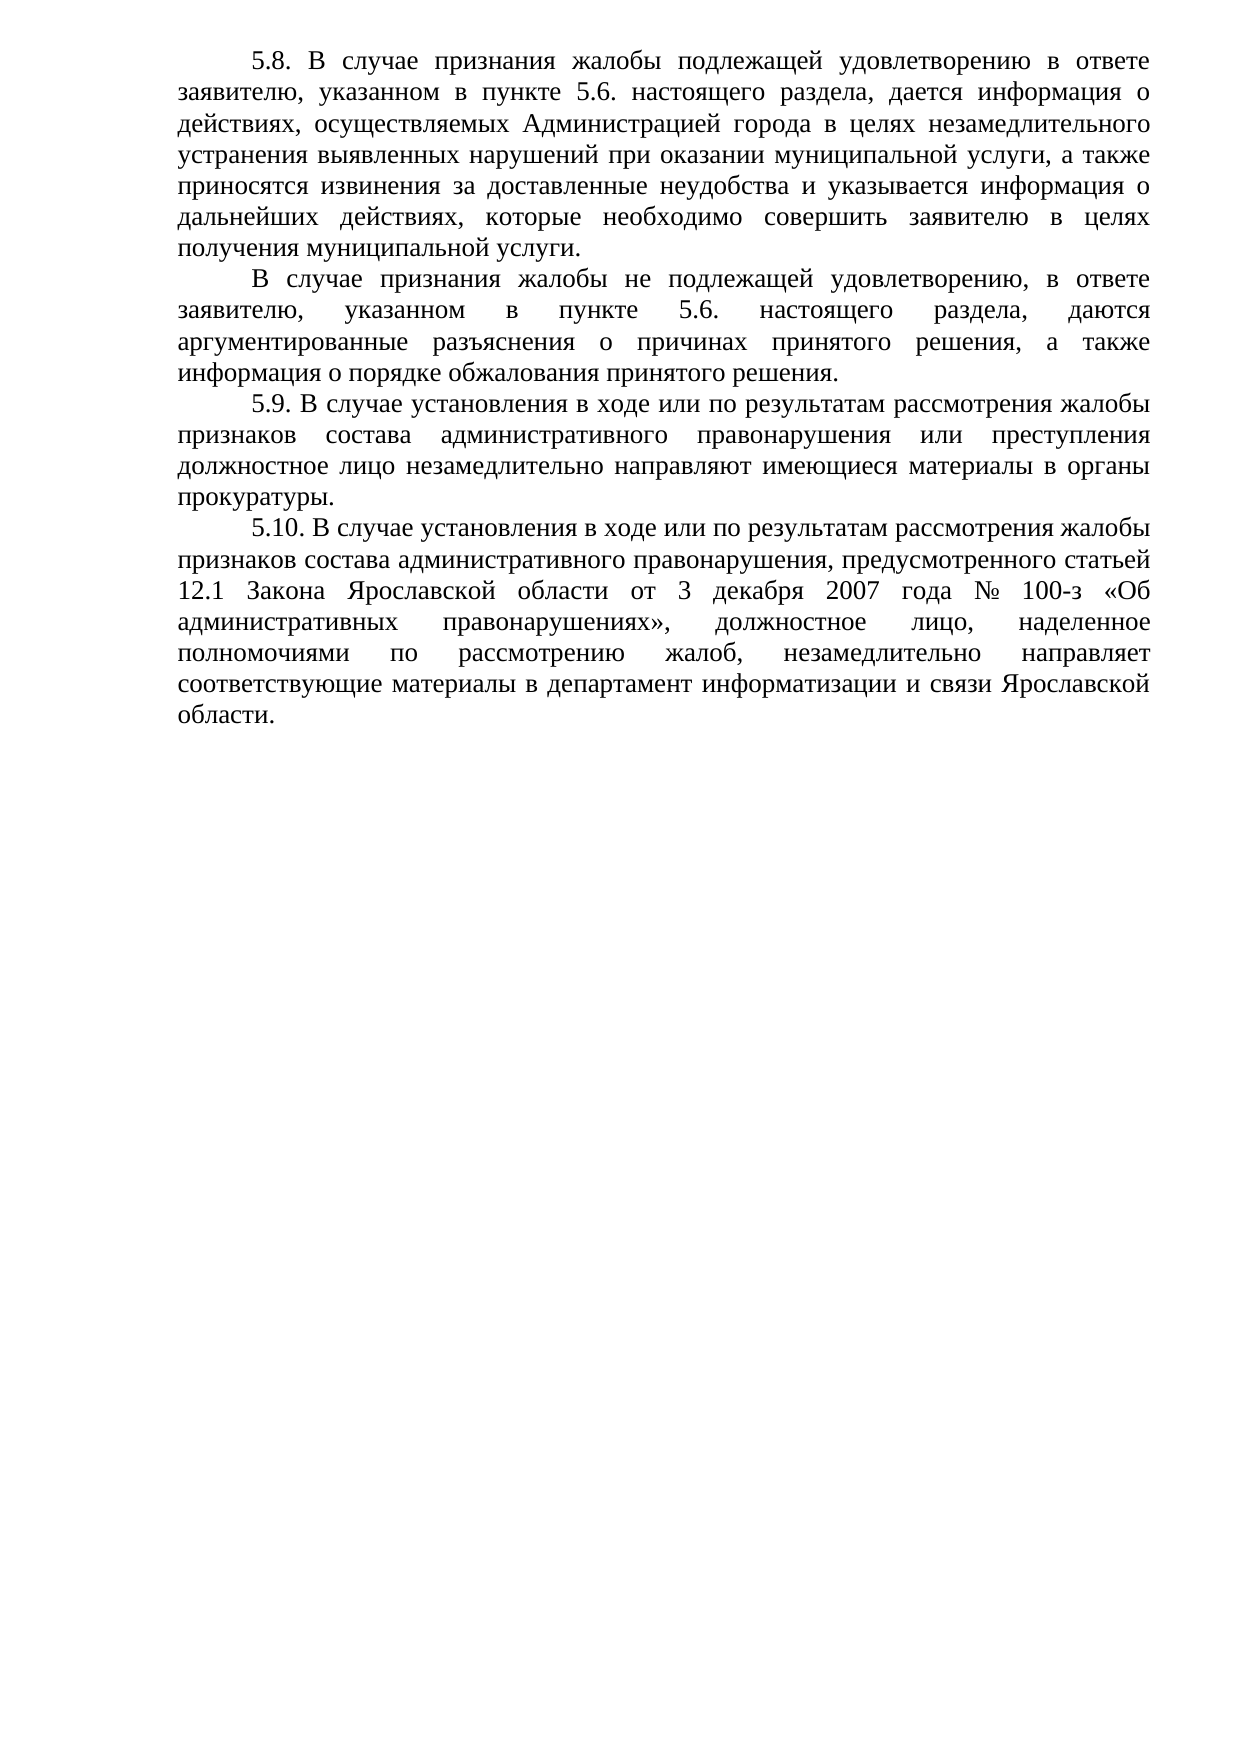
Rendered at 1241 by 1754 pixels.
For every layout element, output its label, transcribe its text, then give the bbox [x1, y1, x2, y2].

text В случае признания жалобы не подлежащей удовлетворению, в ответе заявителю, указанном в пункте 5.6. настоящего раздела, даются аргументированные разъяснения о причинах принятого решения, а также информация о порядке обжалования принятого решения. [177, 262, 1152, 387]
text 5.9. В случае установления в ходе или по результатам рассмотрения жалобы признаков состава административного правонарушения или преступления должностное лицо незамедлительно направляют имеющиеся материалы в органы прокуратуры. [177, 387, 1152, 512]
text 5.8. В случае признания жалобы подлежащей удовлетворению в ответе заявителю, указанном в пункте 5.6. настоящего раздела, дается информация о действиях, осуществляемых Администрацией города в целях незамедлительного устранения выявленных нарушений при оказании муниципальной услуги, а также приносятся извинения за доставленные неудобства и указывается информация о дальнейших действиях, которые необходимо совершить заявителю в целях получения муниципальной услуги. [177, 44, 1152, 262]
text 5.10. В случае установления в ходе или по результатам рассмотрения жалобы признаков состава административного правонарушения, предусмотренного статьей 12.1 Закона Ярославской области от 3 декабря 2007 года № 100-з «Об административных правонарушениях», должностное лицо, наделенное полномочиями по рассмотрению жалоб, незамедлительно направляет соответствующие материалы в департамент информатизации и связи Ярославской области. [177, 512, 1152, 729]
